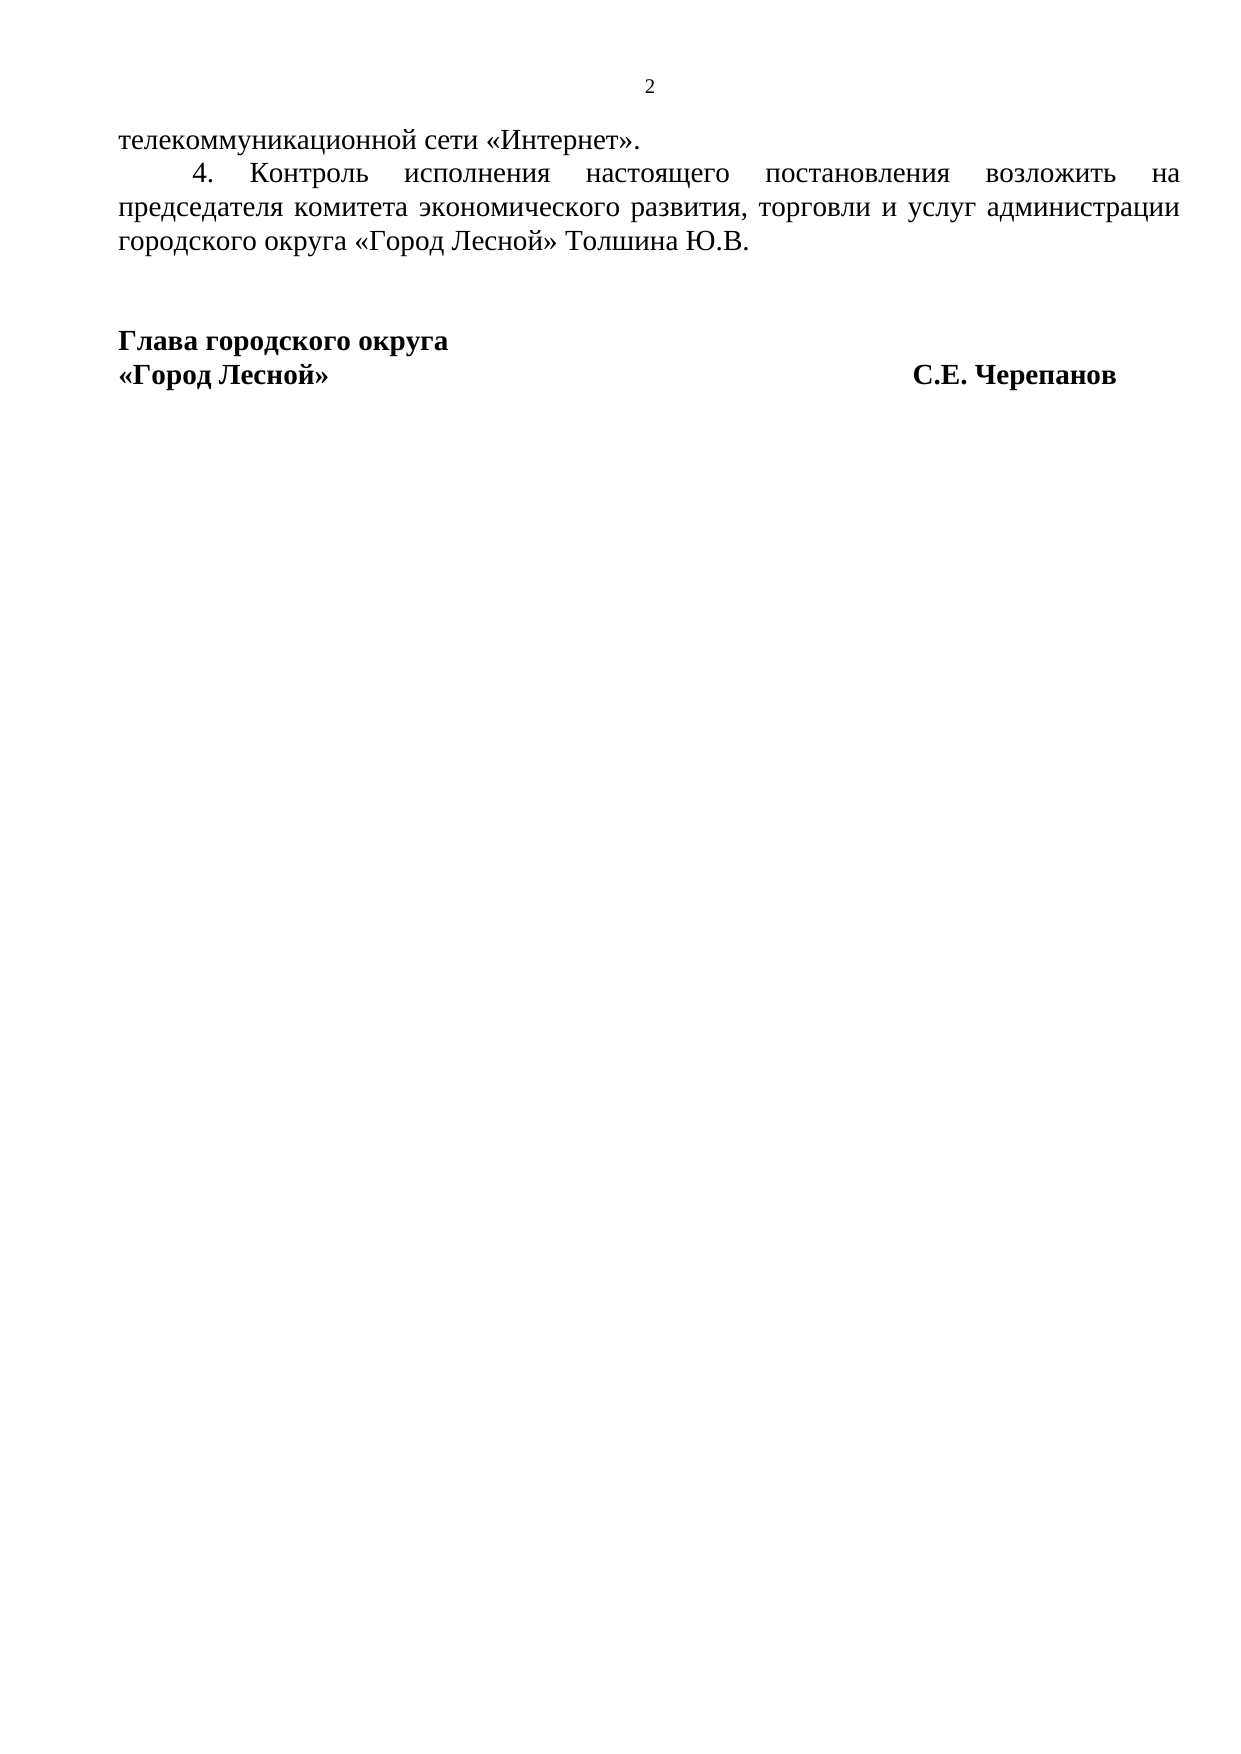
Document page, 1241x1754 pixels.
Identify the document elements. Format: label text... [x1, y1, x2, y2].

subtitle Глава городского округа [118, 323, 1181, 357]
subtitle «Город Лесной» С.Е. Черепанов [118, 357, 1181, 390]
text 4. Контроль исполнения настоящего постановления возложить на председателя комитета экономического развития, торговли и услуг администрации городского округа «Город Лесной» Толшина Ю.В. [118, 156, 1181, 256]
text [118, 122, 1181, 156]
